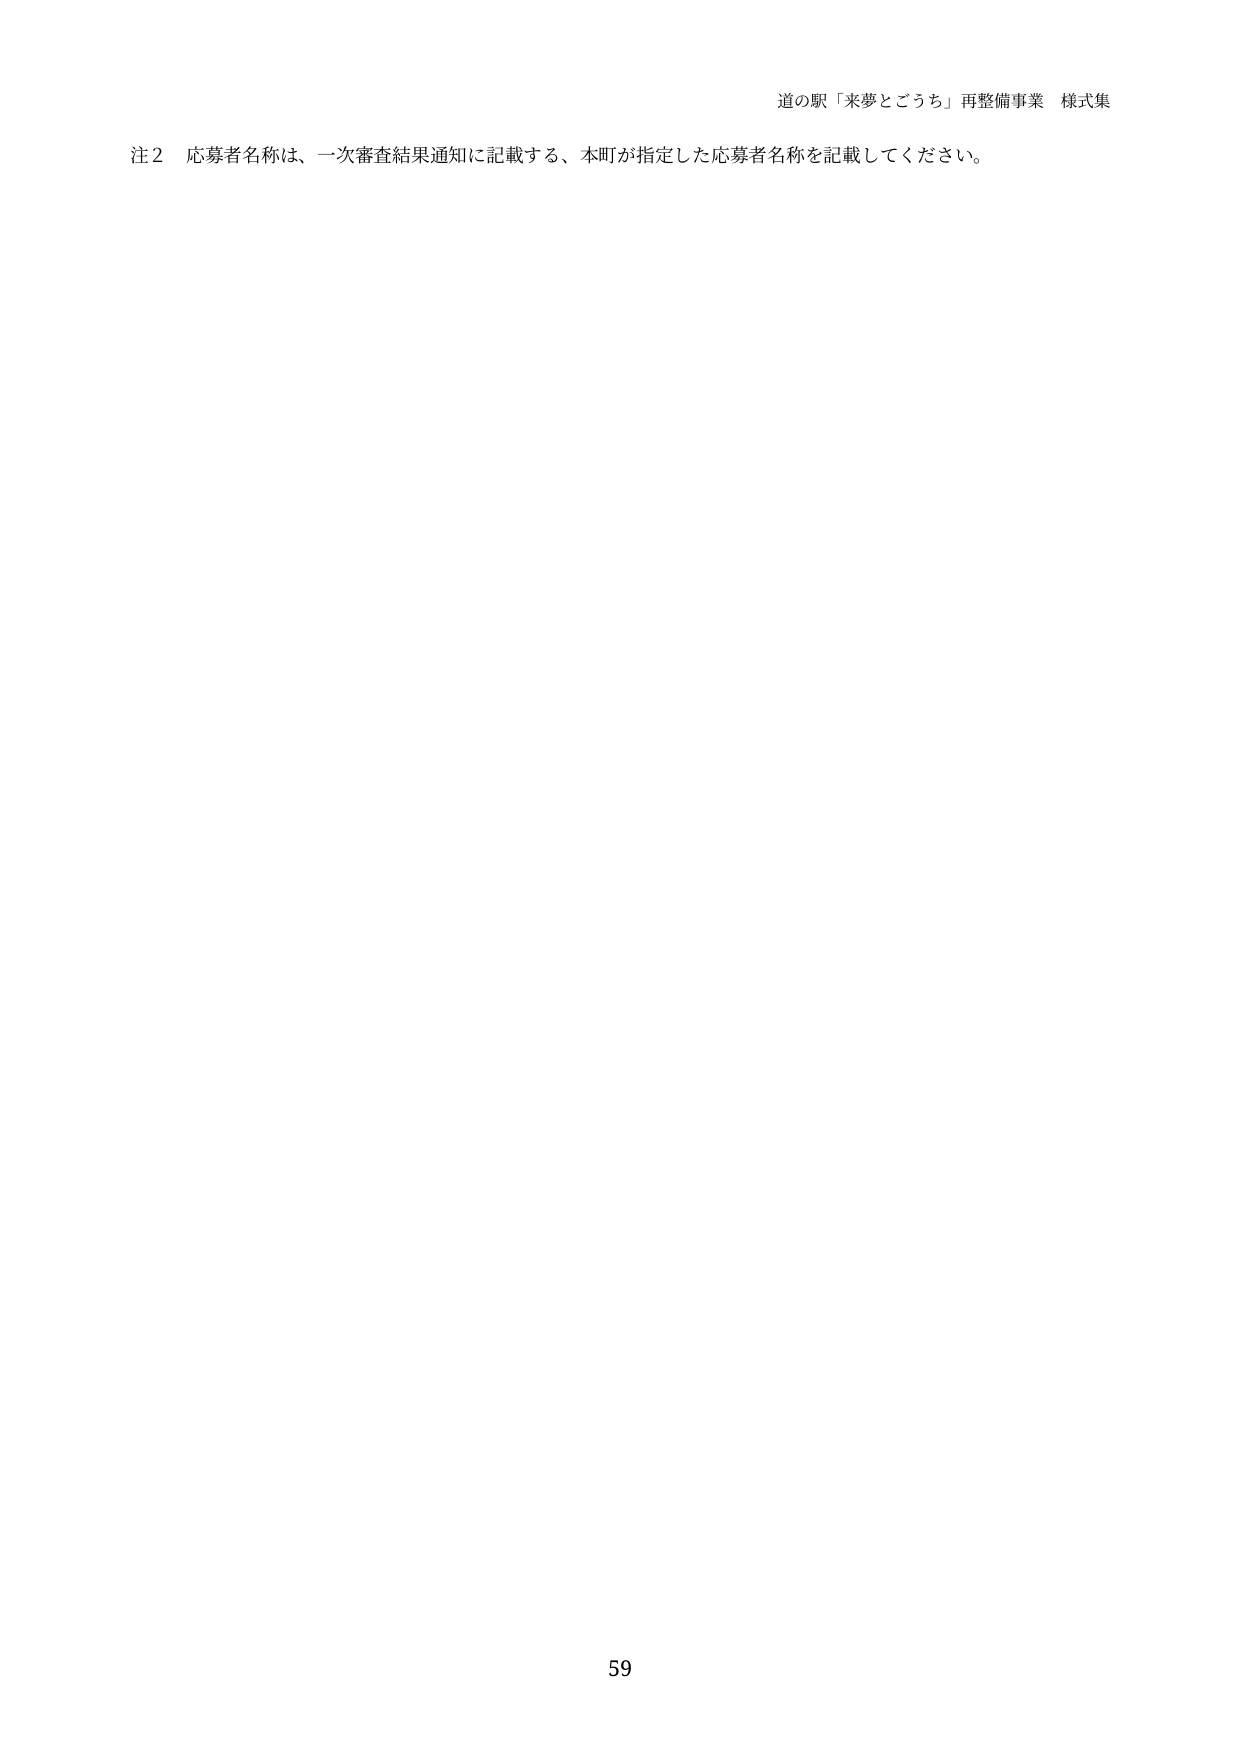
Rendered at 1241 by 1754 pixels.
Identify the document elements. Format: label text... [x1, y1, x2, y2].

text 注２ 応募者名称は、一次審査結果通知に記載する、本町が指定した応募者名称を記載してください。 [130, 136, 1110, 173]
